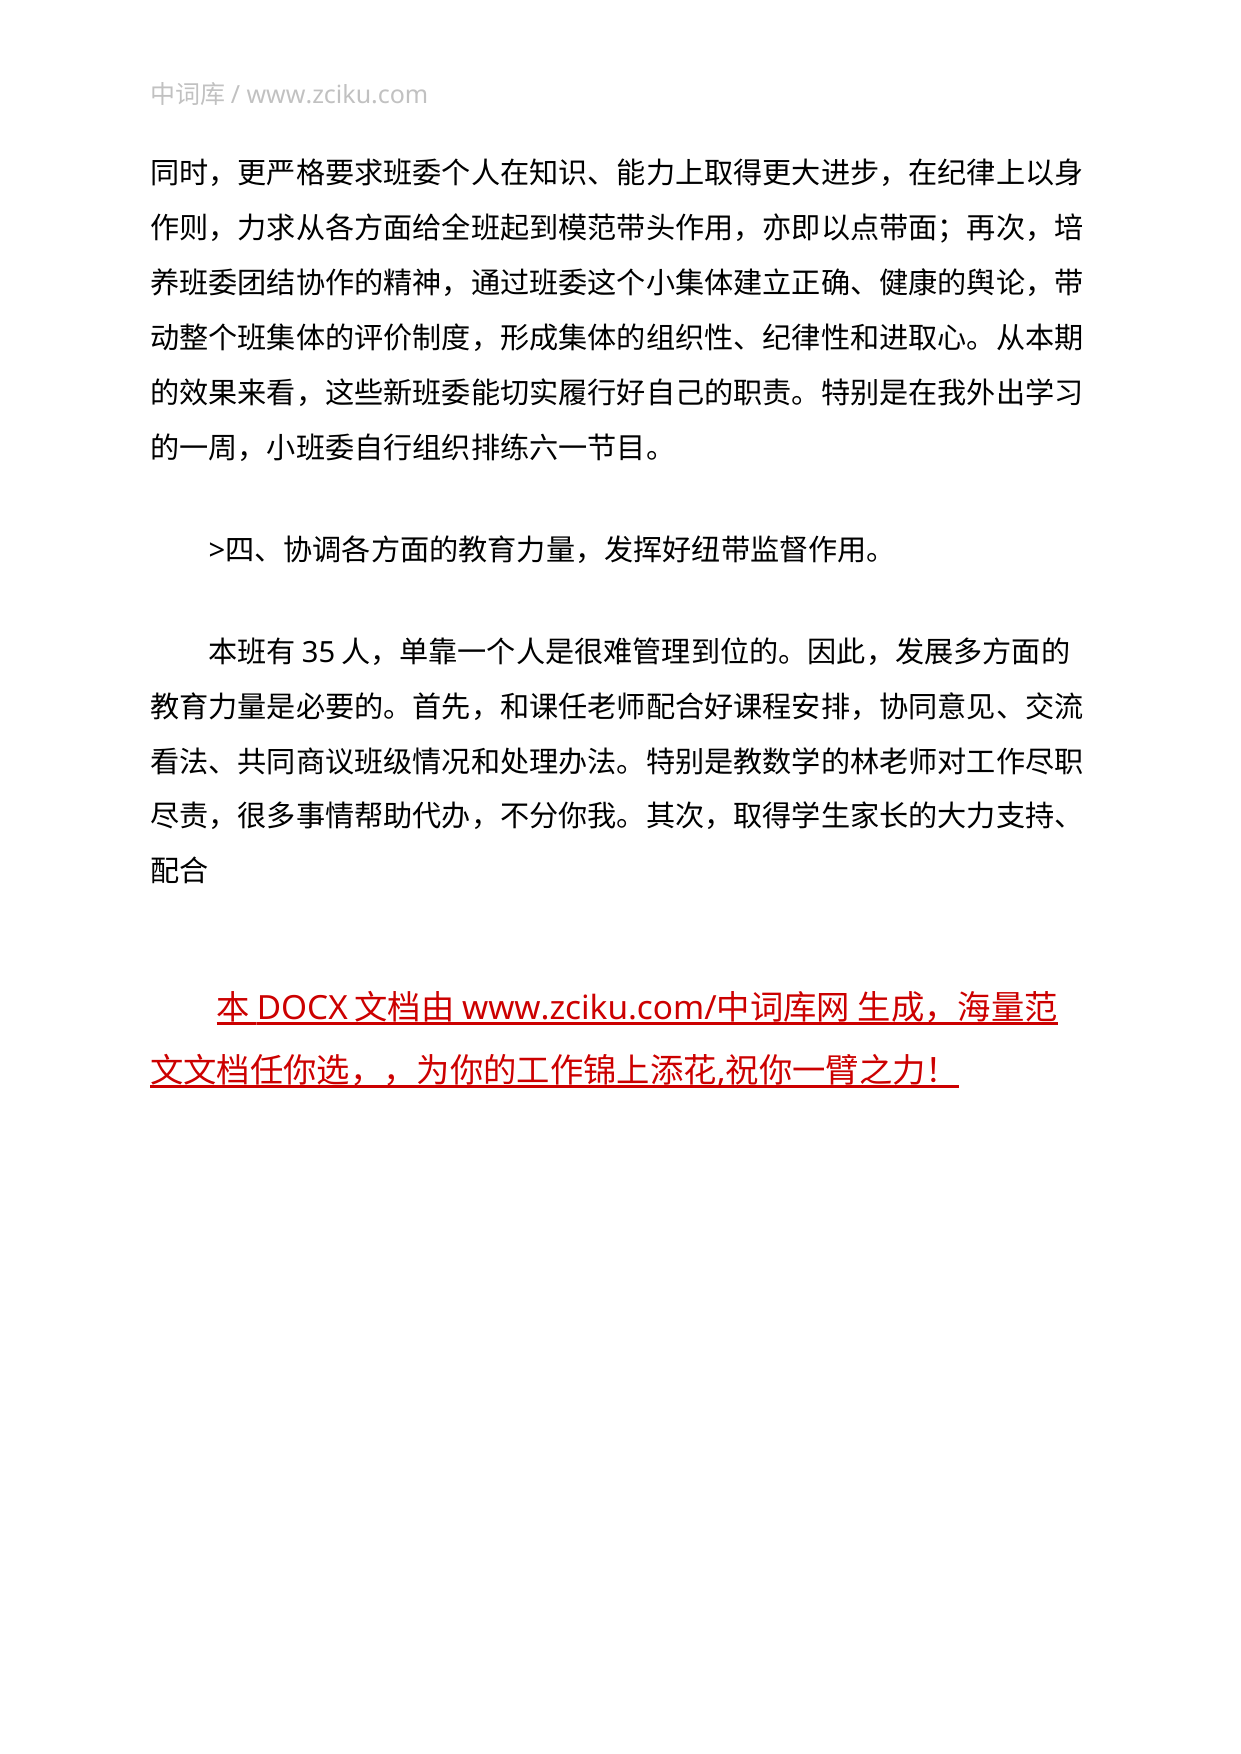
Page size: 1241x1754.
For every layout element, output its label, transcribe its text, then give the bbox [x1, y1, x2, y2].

text >四、协调各方面的教育力量，发挥好纽带监督作用。 [150, 526, 1090, 569]
text 本DOCX文档由 www.zciku.com/中词库网 生成，海量范文文档任你选，，为你的工作锦上添花,祝你一臂之力！ [150, 981, 1090, 1092]
text 本班有35人，单靠一个人是很难管理到位的。因此，发展多方面的教育力量是必要的。首先，和课任老师配合好课程安排，协同意见、交流看法、共同商议班级情况和处理办法。特别是教数学的林老师对工作尽职尽责，很多事情帮助代办，不分你我。其次，取得学生家长的大力支持、配合 [150, 628, 1090, 890]
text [150, 150, 1090, 467]
